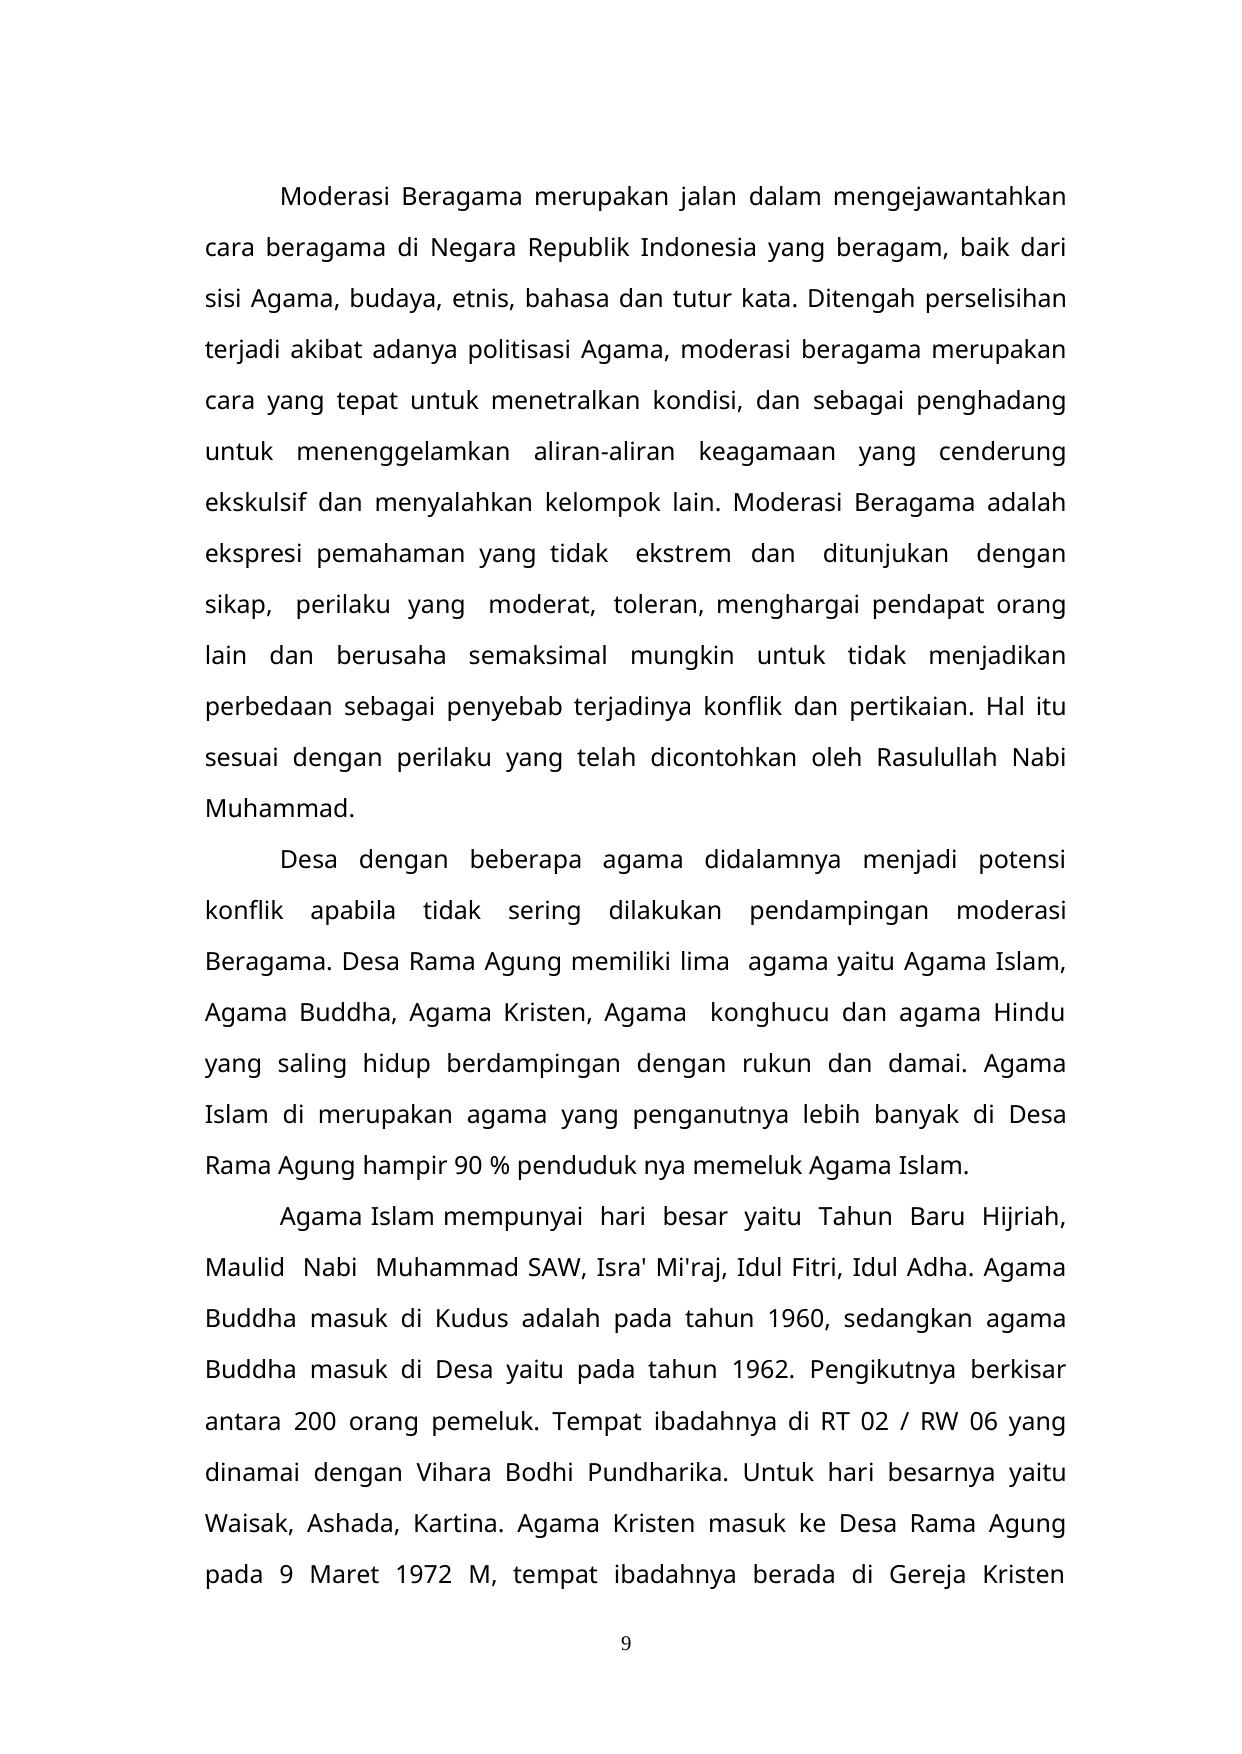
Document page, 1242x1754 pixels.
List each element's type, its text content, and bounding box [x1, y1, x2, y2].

list Moderasi Beragama merupakan jalan dalam mengejawantahkan cara beragama di Negara Republik Indonesia yang beragam, baik dari sisi Agama, budaya, etnis, bahasa dan tutur kata. Ditengah perselisihan terjadi akibat adanya politisasi Agama, moderasi beragama merupakan cara yang tepat untuk menetralkan kondisi, dan sebagai penghadang untuk menenggelamkan aliran-aliran keagamaan yang cenderung ekskulsif dan menyalahkan kelompok lain. Moderasi Beragama adalah ekspresi pemahaman yang tidak ekstrem dan ditunjukan dengan sikap, perilaku yang moderat, toleran, menghargai pendapat orang lain dan berusaha semaksimal mungkin untuk tidak menjadikan perbedaan sebagai penyebab terjadinya konflik dan pertikaian. Hal itu sesuai dengan perilaku yang telah dicontohkan oleh Rasulullah Nabi Muhammad. [204, 178, 1067, 825]
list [204, 1199, 1067, 1590]
list Desa dengan beberapa agama didalamnya menjadi potensi konflik apabila tidak sering dilakukan pendampingan moderasi Beragama. Desa Rama Agung memiliki lima agama yaitu Agama Islam, Agama Buddha, Agama Kristen, Agama konghucu dan agama Hindu yang saling hidup berdampingan dengan rukun dan damai. Agama Islam di merupakan agama yang penganutnya lebih banyak di Desa Rama Agung hampir 90 % penduduk nya memeluk Agama Islam. [204, 842, 1067, 1182]
